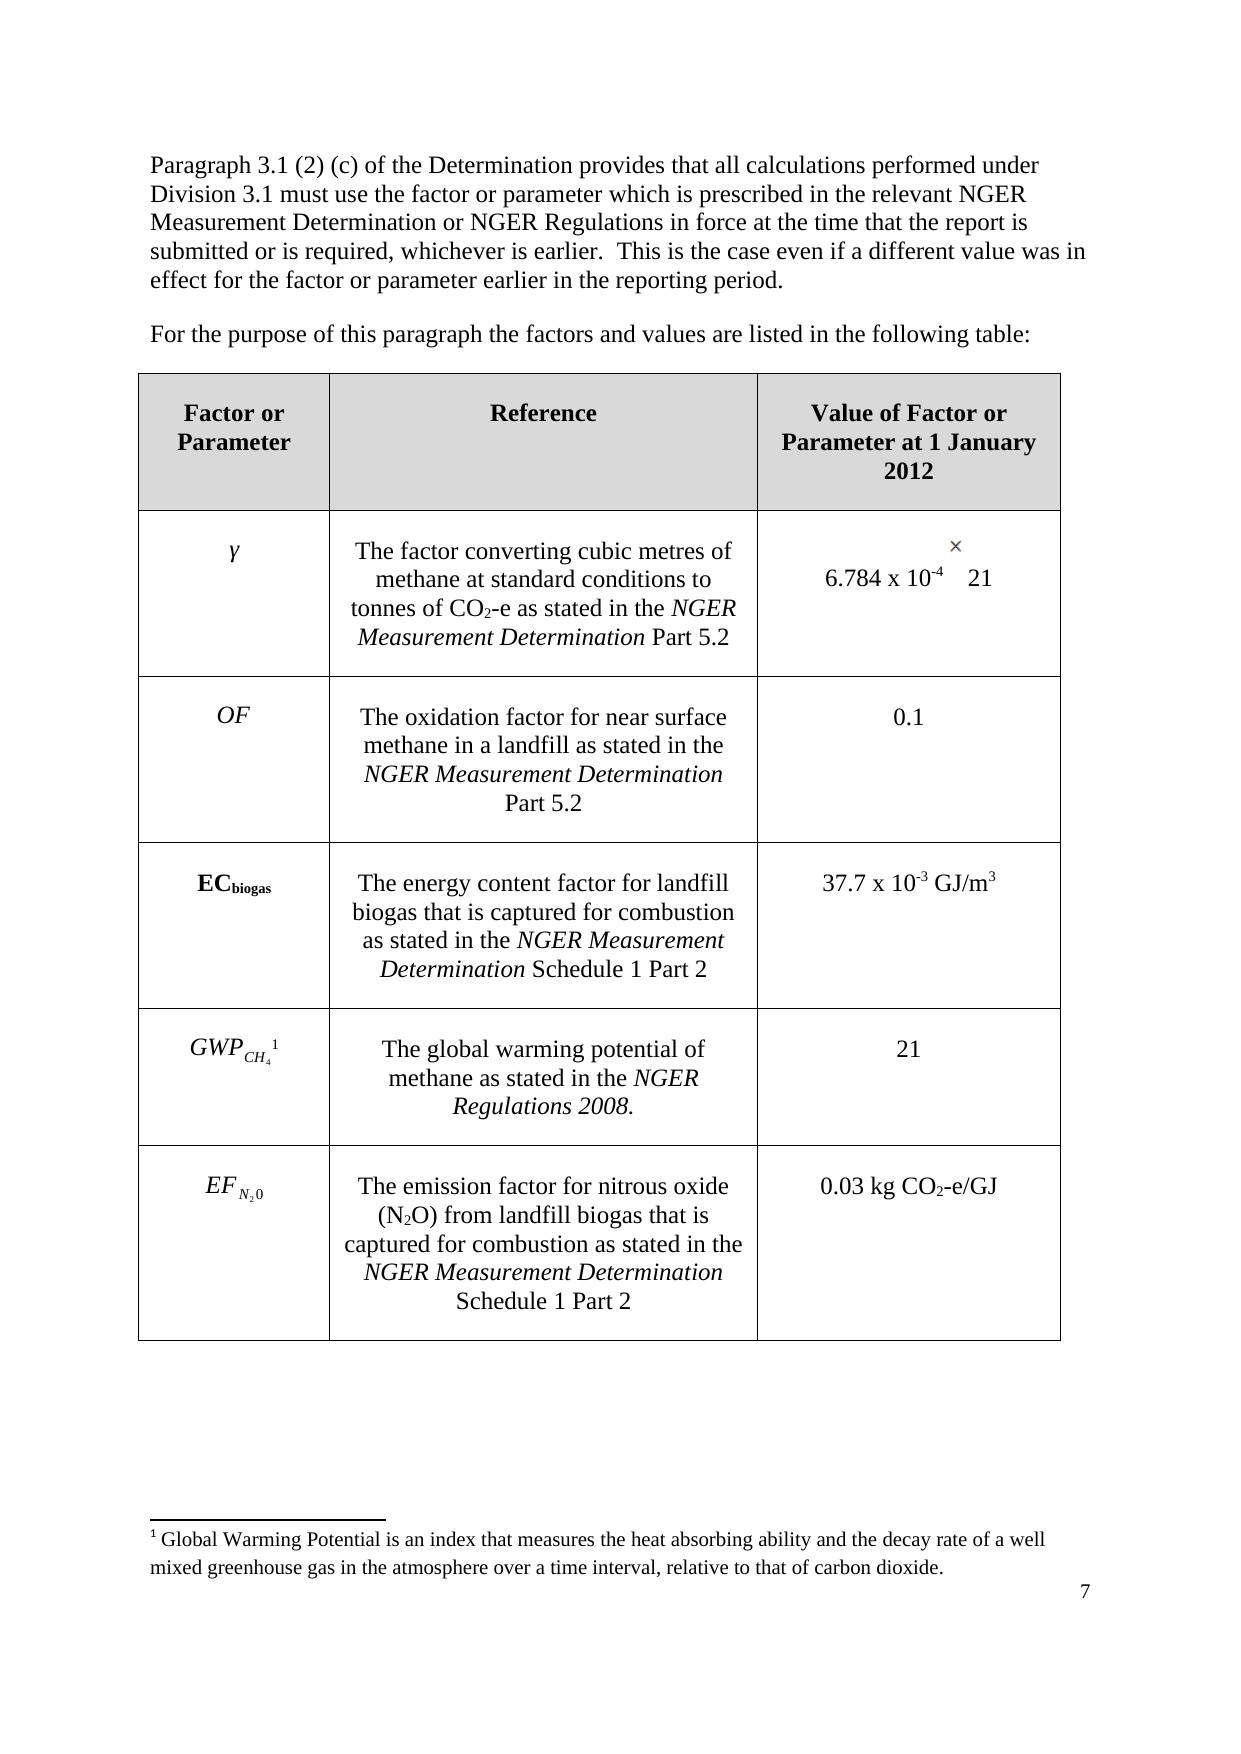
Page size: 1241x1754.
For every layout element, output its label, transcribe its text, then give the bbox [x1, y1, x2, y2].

table_header Reference [330, 374, 757, 510]
table_cell 21 [758, 1009, 1060, 1145]
table_cell The oxidation factor for near surface methane in a landfill as stated in the NGER Measurement Determination Part 5.2 [330, 677, 757, 842]
picture [949, 535, 962, 561]
table_cell [139, 511, 329, 676]
table_cell The factor converting cubic metres of methane at standard conditions to tonnes of CO2-e as stated in the NGER Measurement Determination Part 5.2 [330, 511, 757, 676]
table_cell 6.784 x 10-4 21 [758, 511, 1060, 676]
table_cell The energy content factor for landfill biogas that is captured for combustion as stated in the NGER Measurement Determination Schedule 1 Part 2 [330, 843, 757, 1008]
table_cell [139, 1009, 329, 1145]
table_cell 0.03 kg CO2-e/GJ [758, 1146, 1060, 1340]
table_cell The global warming potential of methane as stated in the NGER Regulations 2008. [330, 1009, 757, 1145]
text For the purpose of this paragraph the factors and values are listed in the following table: [150, 319, 1090, 347]
table_cell ECbiogas [139, 843, 329, 1008]
table_header Value of Factor or Parameter at 1 January 2012 [758, 374, 1060, 510]
table_header Factor or Parameter [139, 374, 329, 510]
table_cell [139, 1146, 329, 1340]
table_cell 37.7 x 10-3 GJ/m3 [758, 843, 1060, 1008]
table_cell 0.1 [758, 677, 1060, 842]
table_cell [139, 677, 329, 842]
text Paragraph 3.1 (2) (c) of the Determination provides that all calculations performed under Division 3.1 must use the factor or parameter which is prescribed in the relevant NGER Measurement Determination or NGER Regulations in force at the time that the report is submitted or is required, whichever is earlier. This is the case even if a different value was in effect for the factor or parameter earlier in the reporting period. [150, 150, 1090, 294]
table_cell The emission factor for nitrous oxide (N2O) from landfill biogas that is captured for combustion as stated in the NGER Measurement Determination Schedule 1 Part 2 [330, 1146, 757, 1340]
